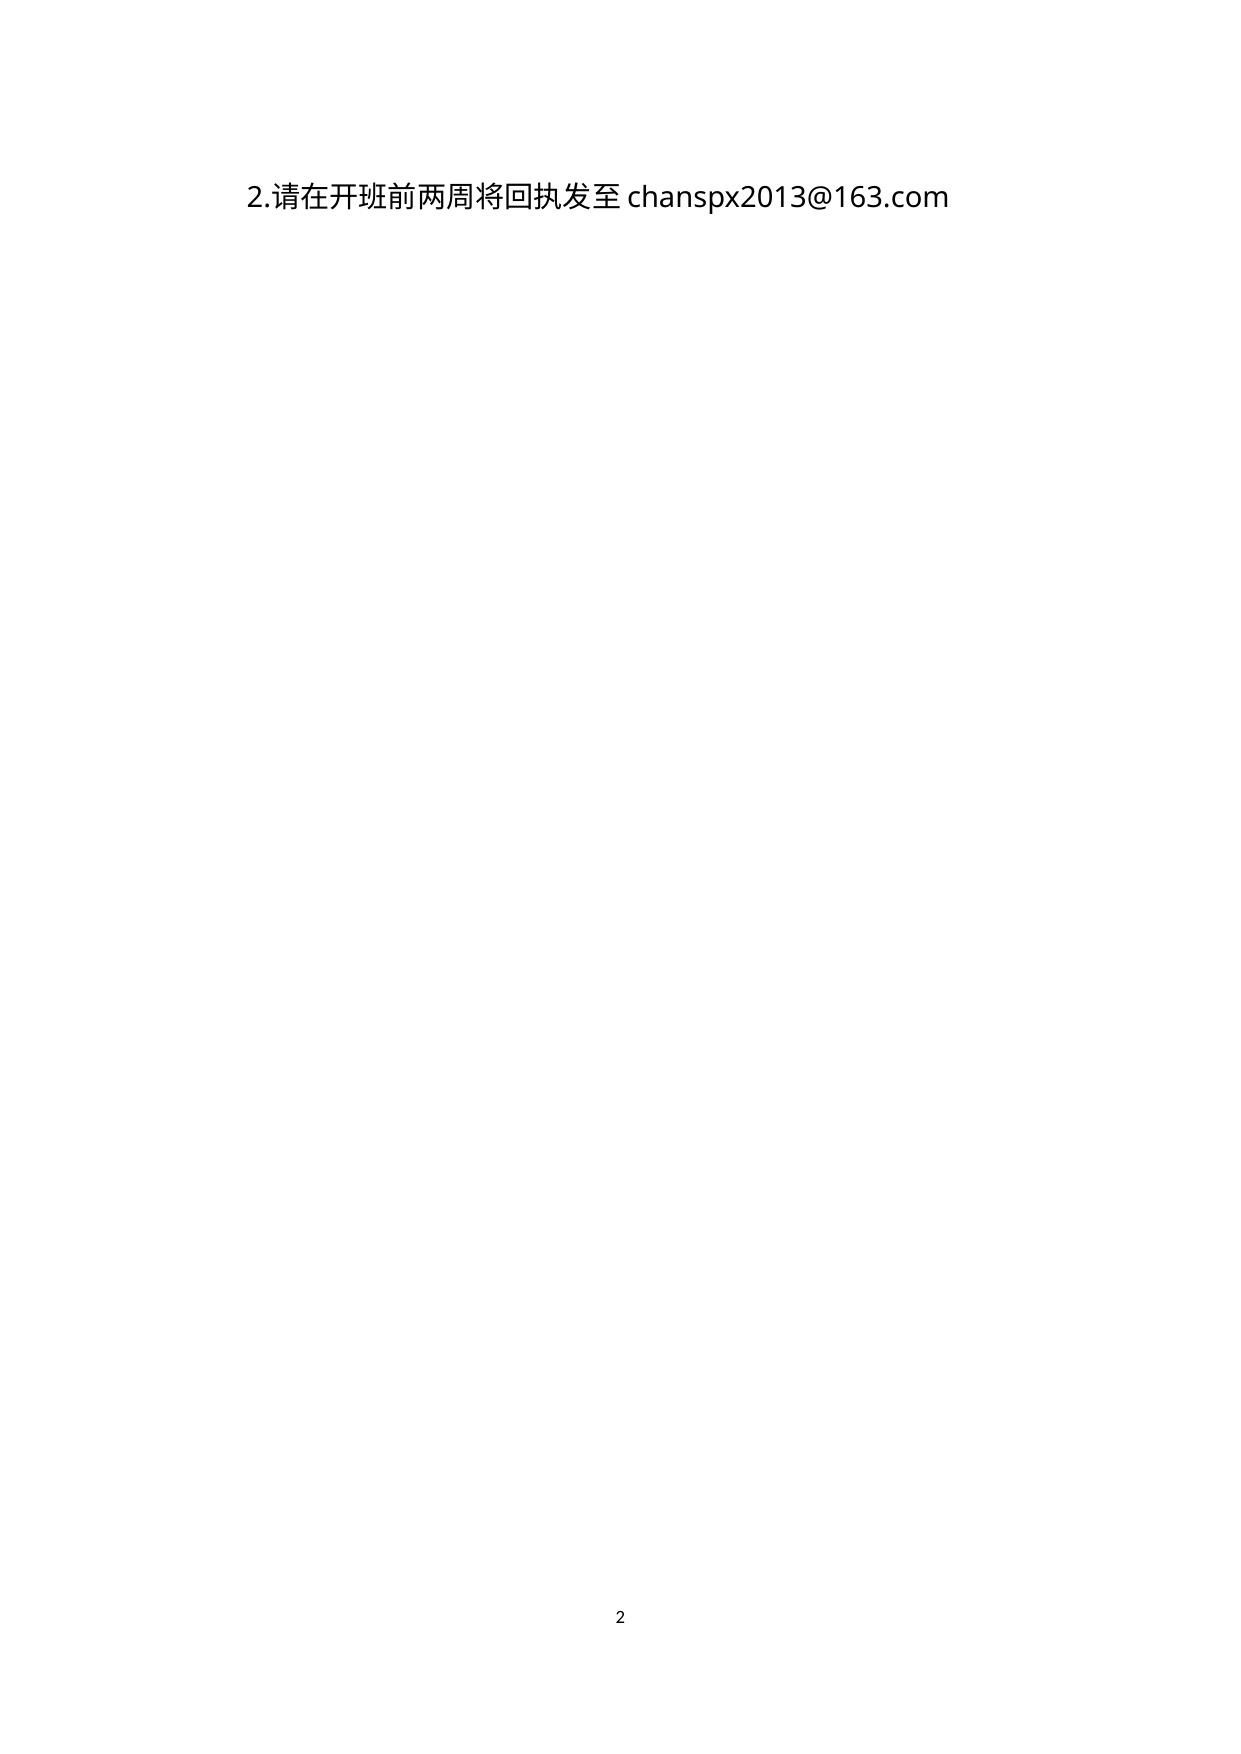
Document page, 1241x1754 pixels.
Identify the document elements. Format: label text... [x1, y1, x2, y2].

text 2.请在开班前两周将回执发至chanspx2013@163.com [187, 162, 1053, 227]
